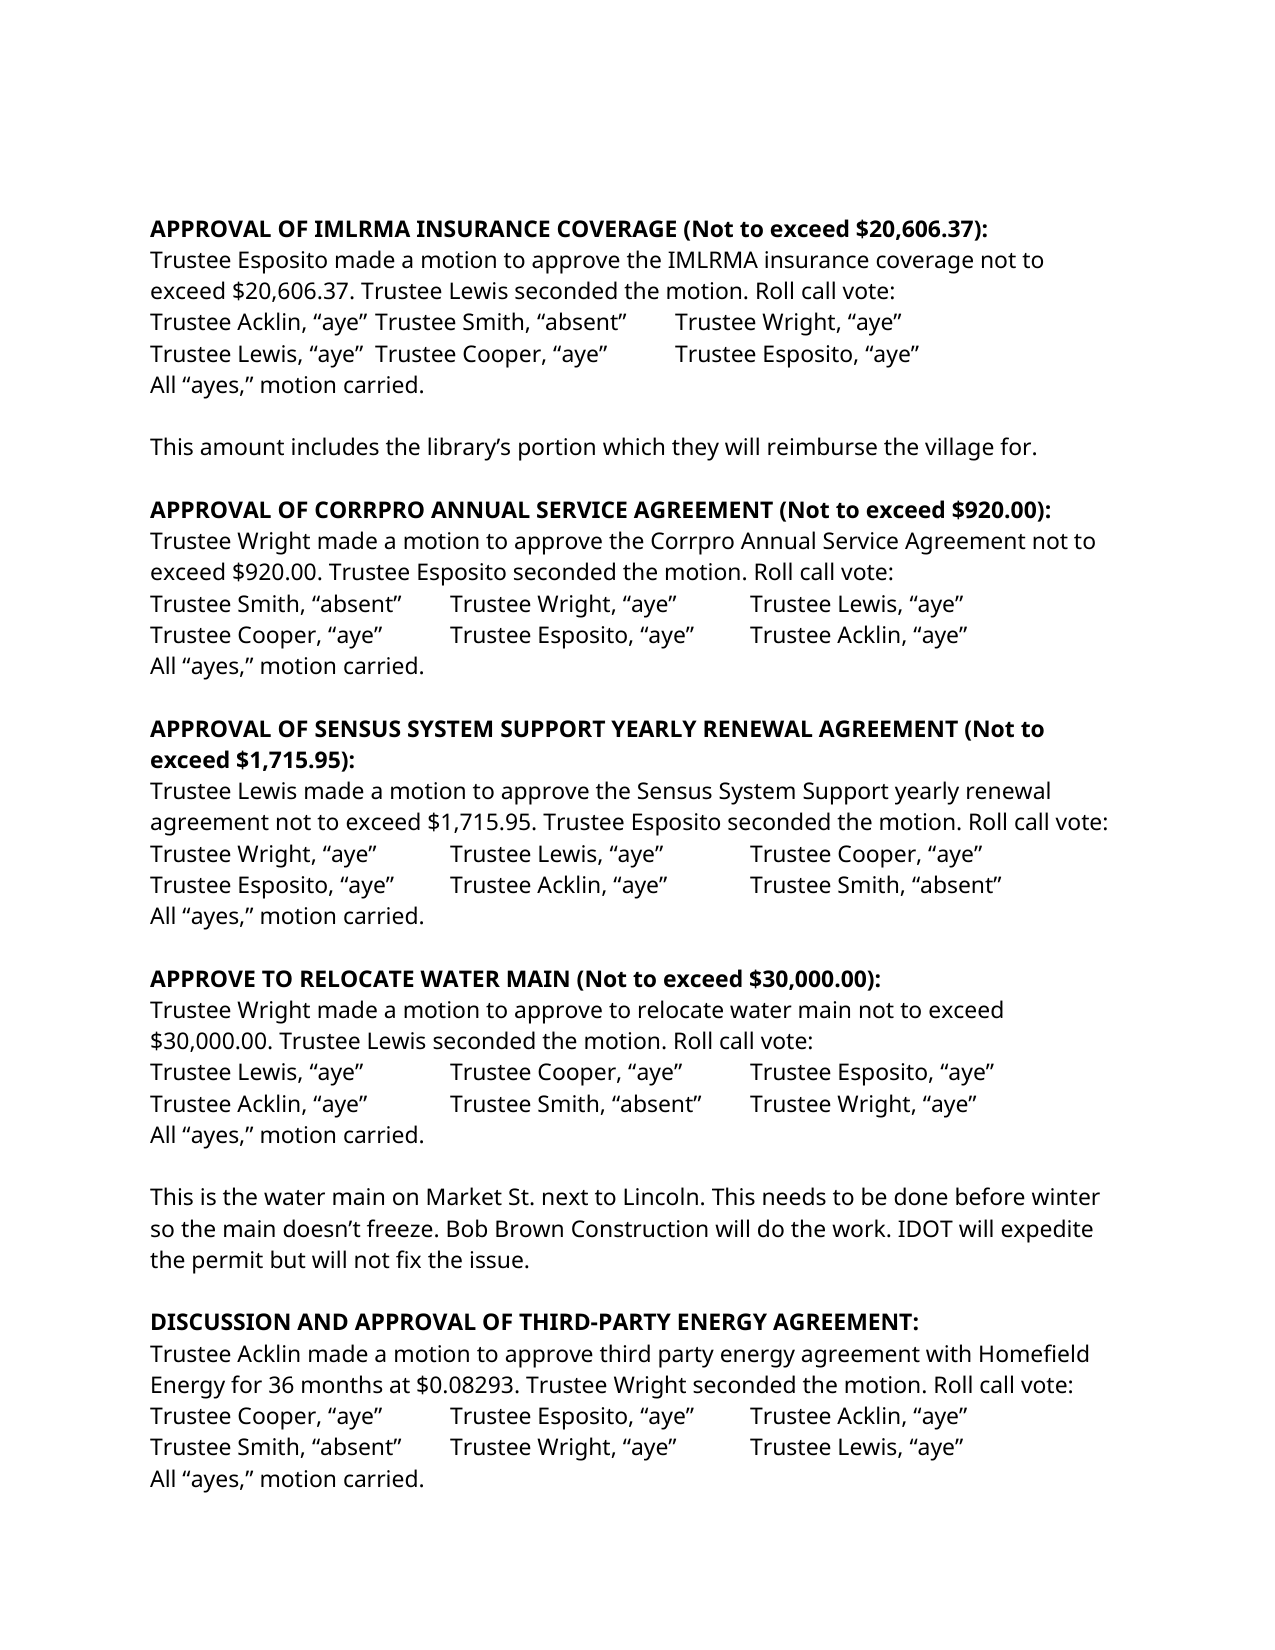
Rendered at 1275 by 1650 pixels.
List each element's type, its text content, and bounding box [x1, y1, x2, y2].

text Trustee Wright made a motion to approve to relocate water main not to exceed $30,000.00. Trustee Lewis seconded the motion. Roll call vote: [150, 994, 1125, 1056]
text Trustee Smith, “absent” Trustee Wright, “aye” Trustee Lewis, “aye” [150, 587, 1125, 619]
text Trustee Esposito, “aye” Trustee Acklin, “aye” Trustee Smith, “absent” [150, 869, 1125, 900]
text APPROVE TO RELOCATE WATER MAIN (Not to exceed $30,000.00): [150, 962, 1125, 994]
text APPROVAL OF CORRPRO ANNUAL SERVICE AGREEMENT (Not to exceed $920.00): [150, 494, 1125, 525]
text All “ayes,” motion carried. [150, 1462, 1125, 1494]
text Trustee Lewis made a motion to approve the Sensus System Support yearly renewal agreement not to exceed $1,715.95. Trustee Esposito seconded the motion. Roll call vote: [150, 775, 1125, 837]
text All “ayes,” motion carried. [150, 1119, 1125, 1150]
text DISCUSSION AND APPROVAL OF THIRD-PARTY ENERGY AGREEMENT: [150, 1306, 1125, 1337]
text All “ayes,” motion carried. [150, 369, 1125, 400]
text This amount includes the library’s portion which they will reimburse the village for. [150, 431, 1125, 462]
text Trustee Lewis, “aye” Trustee Cooper, “aye” Trustee Esposito, “aye” [150, 1056, 1125, 1087]
text Trustee Wright made a motion to approve the Corrpro Annual Service Agreement not to exceed $920.00. Trustee Esposito seconded the motion. Roll call vote: [150, 525, 1125, 587]
text All “ayes,” motion carried. [150, 900, 1125, 931]
text APPROVAL OF SENSUS SYSTEM SUPPORT YEARLY RENEWAL AGREEMENT (Not to exceed $1,715.95): [150, 712, 1125, 775]
text All “ayes,” motion carried. [150, 650, 1125, 681]
text Trustee Cooper, “aye” Trustee Esposito, “aye” Trustee Acklin, “aye” [150, 619, 1125, 650]
text Trustee Wright, “aye” Trustee Lewis, “aye” Trustee Cooper, “aye” [150, 837, 1125, 869]
text Trustee Acklin made a motion to approve third party energy agreement with Homefield Energy for 36 months at $0.08293. Trustee Wright seconded the motion. Roll call vote: [150, 1337, 1125, 1400]
text Trustee Cooper, “aye” Trustee Esposito, “aye” Trustee Acklin, “aye” [150, 1400, 1125, 1431]
text Trustee Acklin, “aye” Trustee Smith, “absent” Trustee Wright, “aye” [150, 1087, 1125, 1119]
text This is the water main on Market St. next to Lincoln. This needs to be done before winter so the main doesn’t freeze. Bob Brown Construction will do the work. IDOT will expedite the permit but will not fix the issue. [150, 1181, 1125, 1275]
text Trustee Esposito made a motion to approve the IMLRMA insurance coverage not to exceed $20,606.37. Trustee Lewis seconded the motion. Roll call vote: [150, 244, 1125, 306]
text Trustee Lewis, “aye” Trustee Cooper, “aye” Trustee Esposito, “aye” [150, 337, 1125, 369]
text Trustee Smith, “absent” Trustee Wright, “aye” Trustee Lewis, “aye” [150, 1431, 1125, 1462]
text APPROVAL OF IMLRMA INSURANCE COVERAGE (Not to exceed $20,606.37): [150, 212, 1125, 244]
text Trustee Acklin, “aye” Trustee Smith, “absent” Trustee Wright, “aye” [150, 306, 1125, 337]
